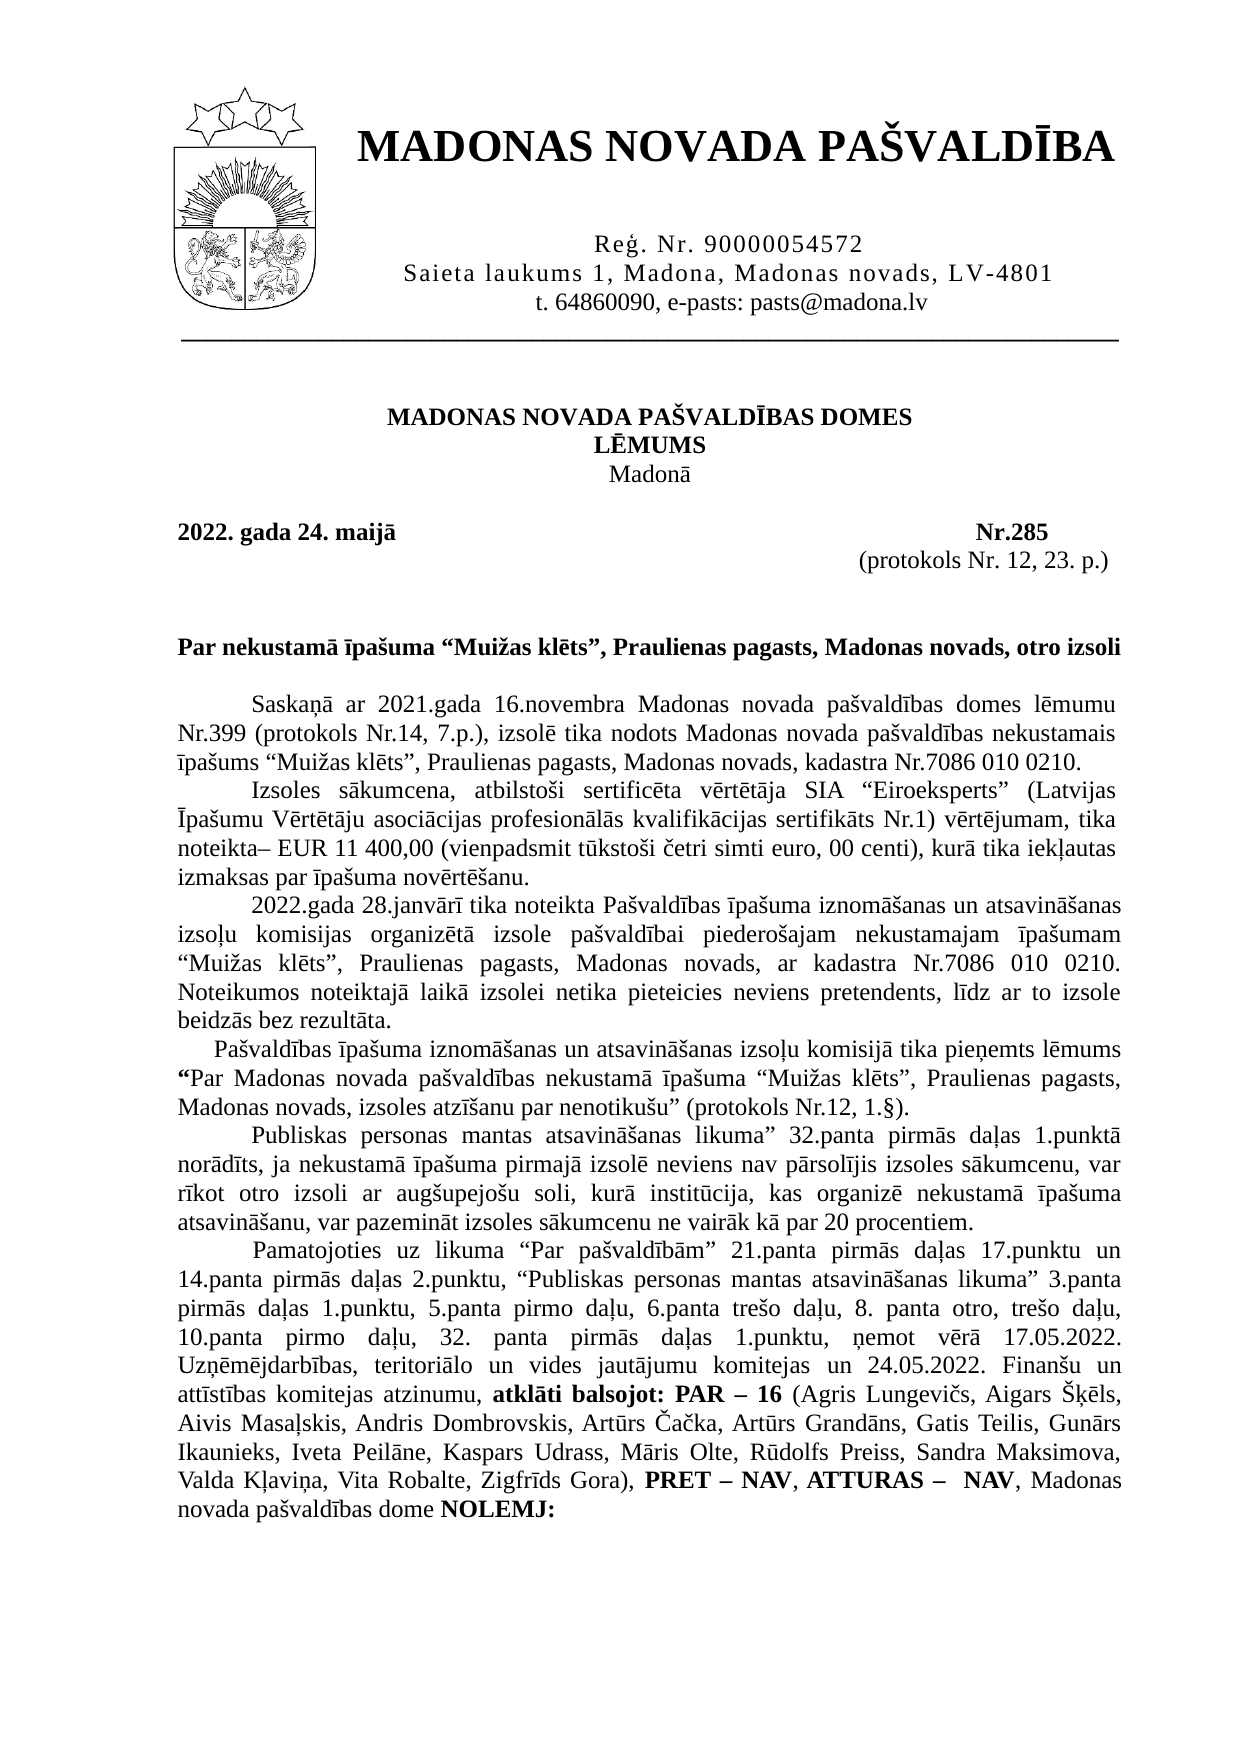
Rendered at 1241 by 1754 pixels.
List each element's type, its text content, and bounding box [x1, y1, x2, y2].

text Reģ. Nr. 90000054572 [316, 229, 1122, 258]
text Izsoles sākumcena, atbilstoši sertificēta vērtētāja SIA “Eiroeksperts” (Latvijas Īpašumu Vērtētāju asociācijas profesionālās kvalifikācijas sertifikāts Nr.1) vērtējumam, tika noteikta– EUR 11 400,00 (vienpadsmit tūkstoši četri simti euro, 00 centi), kurā tika iekļautas izmaksas par īpašuma novērtēšanu. [177, 776, 1117, 891]
text MADONAS NOVADA PAŠVALDĪBAS DOMES [177, 402, 1122, 431]
text Saskaņā ar 2021.gada 16.novembra Madonas novada pašvaldības domes lēmumu Nr.399 (protokols Nr.14, 7.p.), izsolē tika nodots Madonas novada pašvaldības nekustamais īpašums “Muižas klēts”, Praulienas pagasts, Madonas novads, kadastra Nr.7086 010 0210. [177, 689, 1117, 776]
text t. 64860090, e-pasts: pasts@madona.lv [177, 287, 1122, 316]
text ___________________________________________________________________________ [177, 316, 1122, 344]
text Par nekustamā īpašuma “Muižas klēts”, Praulienas pagasts, Madonas novads, otro izsoli [177, 632, 1122, 661]
text 2022.gada 28.janvārī tika noteikta Pašvaldības īpašuma iznomāšanas un atsavināšanas izsoļu komisijas organizētā izsole pašvaldībai piederošajam nekustamajam īpašumam “Muižas klēts”, Praulienas pagasts, Madonas novads, ar kadastra Nr.7086 010 0210. Noteikumos noteiktajā laikā izsolei netika pieteicies neviens pretendents, līdz ar to izsole beidzās bez rezultāta. [177, 891, 1122, 1034]
text MADONAS NOVADA PAŠVALDĪBA [316, 118, 1122, 171]
text Madonā [177, 459, 1122, 488]
text Saieta laukums 1, Madona, Madonas novads, LV-4801 [316, 258, 1122, 287]
text 2022. gada 24. maijā Nr.285 (protokols Nr. 12, 23. p.) [177, 517, 1122, 574]
text Pašvaldības īpašuma iznomāšanas un atsavināšanas izsoļu komisijā tika pieņemts lēmums “Par Madonas novada pašvaldības nekustamā īpašuma “Muižas klēts”, Praulienas pagasts, Madonas novads, izsoles atzīšanu par nenotikušu” (protokols Nr.12, 1.§). [177, 1034, 1122, 1121]
text LĒMUMS [177, 431, 1122, 459]
text Pamatojoties uz likuma “Par pašvaldībām” 21.panta pirmās daļas 17.punktu un 14.panta pirmās daļas 2.punktu, “Publiskas personas mantas atsavināšanas likuma” 3.panta pirmās daļas 1.punktu, 5.panta pirmo daļu, 6.panta trešo daļu, 8. panta otro, trešo daļu, 10.panta pirmo daļu, 32. panta pirmās daļas 1.punktu, ņemot vērā 17.05.2022. Uzņēmējdarbības, teritoriālo un vides jautājumu komitejas un 24.05.2022. Finanšu un attīstības komitejas atzinumu, atklāti balsojot: PAR – 16 (Agris Lungevičs, Aigars Šķēls, Aivis Masaļskis, Andris Dombrovskis, Artūrs Čačka, Artūrs Grandāns, Gatis Teilis, Gunārs Ikaunieks, Iveta Peilāne, Kaspars Udrass, Māris Olte, Rūdolfs Preiss, Sandra Maksimova, Valda Kļaviņa, Vita Robalte, Zigfrīds Gora), PRET – NAV, ATTURAS – NAV, Madonas novada pašvaldības dome NOLEMJ: [177, 1236, 1122, 1523]
picture [173, 86, 316, 310]
text Publiskas personas mantas atsavināšanas likuma” 32.panta pirmās daļas 1.punktā norādīts, ja nekustamā īpašuma pirmajā izsolē neviens nav pārsolījis izsoles sākumcenu, var rīkot otro izsoli ar augšupejošu soli, kurā institūcija, kas organizē nekustamā īpašuma atsavināšanu, var pazemināt izsoles sākumcenu ne vairāk kā par 20 procentiem. [177, 1121, 1122, 1236]
